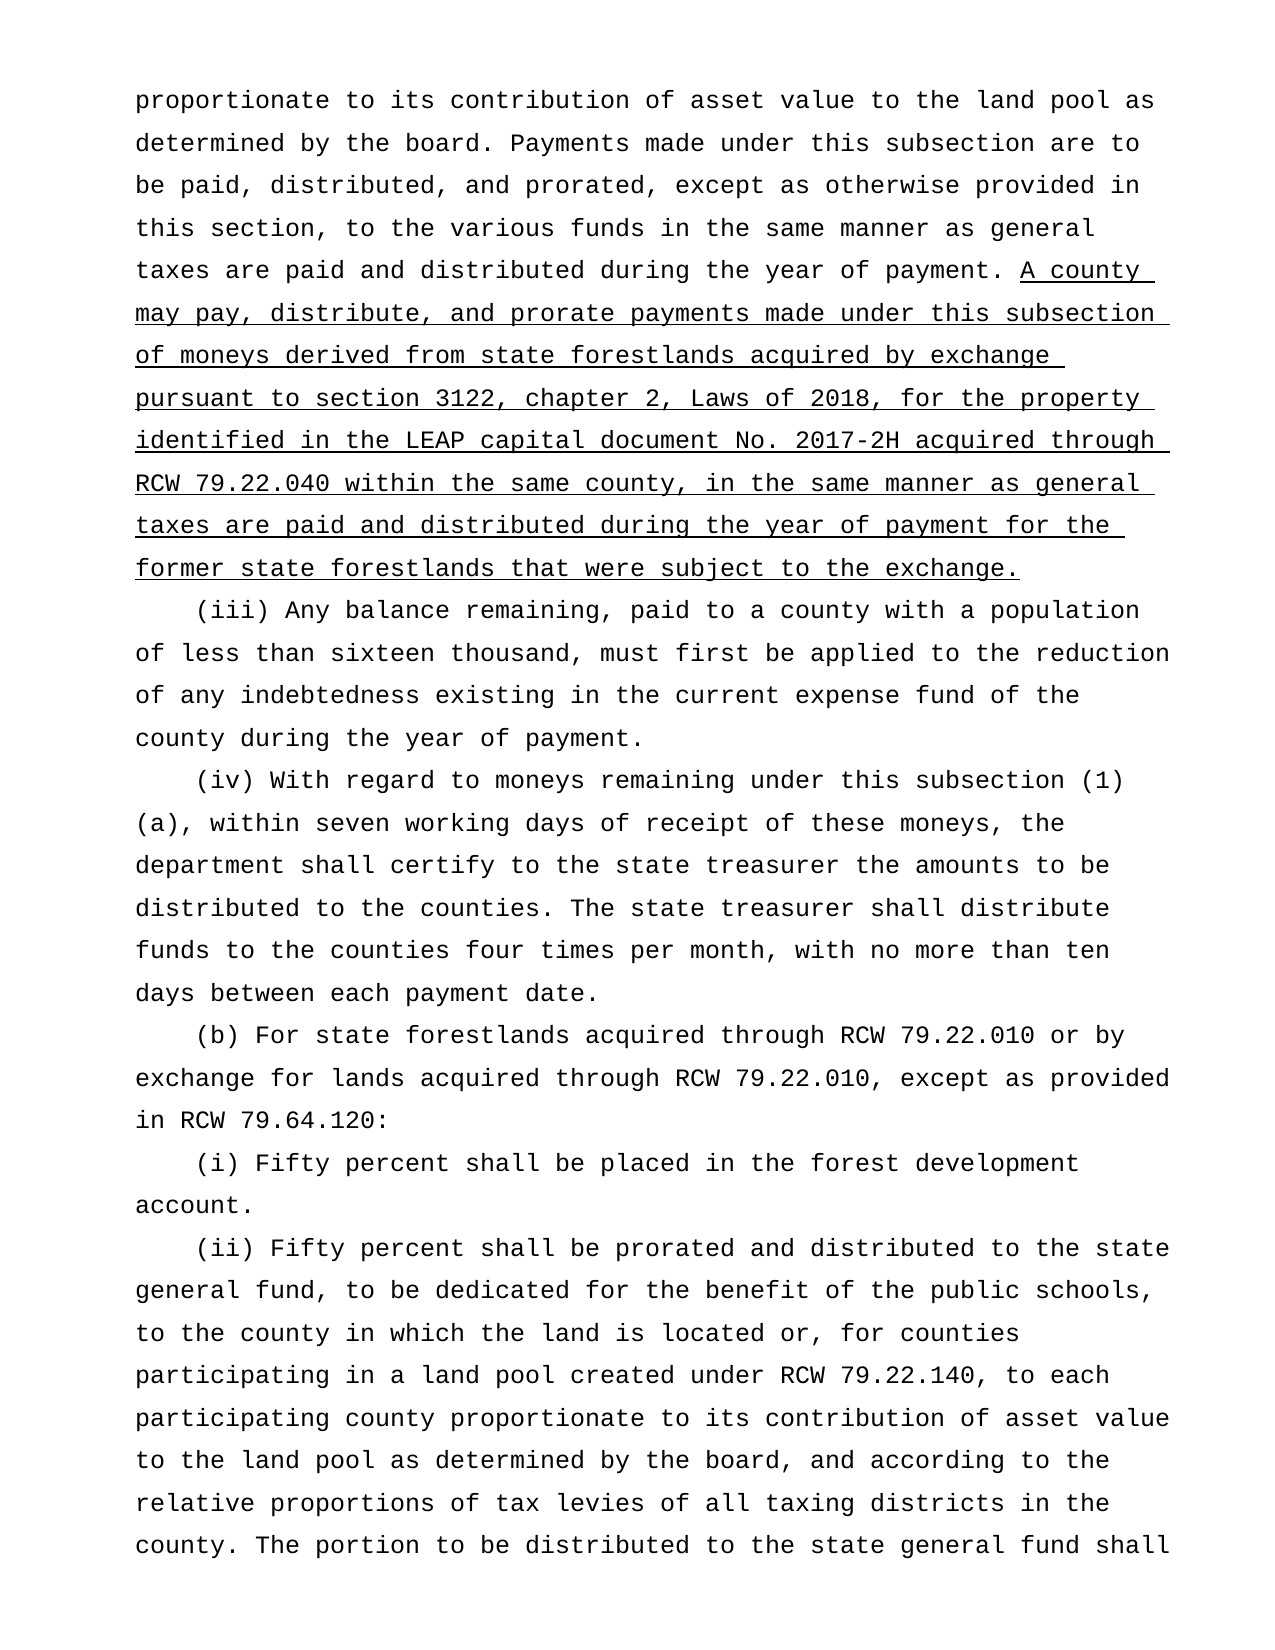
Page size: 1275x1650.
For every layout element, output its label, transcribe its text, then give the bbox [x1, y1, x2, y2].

text (iii) Any balance remaining, paid to a county with a population of less than sixteen thousand, must first be applied to the reduction of any indebtedness existing in the current expense fund of the county during the year of payment. [135, 585, 1170, 755]
text (iv) With regard to moneys remaining under this subsection (1)(a), within seven working days of receipt of these moneys, the department shall certify to the state treasurer the amounts to be distributed to the counties. The state treasurer shall distribute funds to the counties four times per month, with no more than ten days between each payment date. [135, 755, 1170, 1010]
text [135, 75, 1170, 324]
text (b) For state forestlands acquired through RCW 79.22.010 or by exchange for lands acquired through RCW 79.22.010, except as provided in RCW 79.64.120: [135, 1010, 1170, 1137]
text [135, 1222, 1170, 1562]
text (i) Fifty percent shall be placed in the forest development account. [135, 1137, 1170, 1222]
